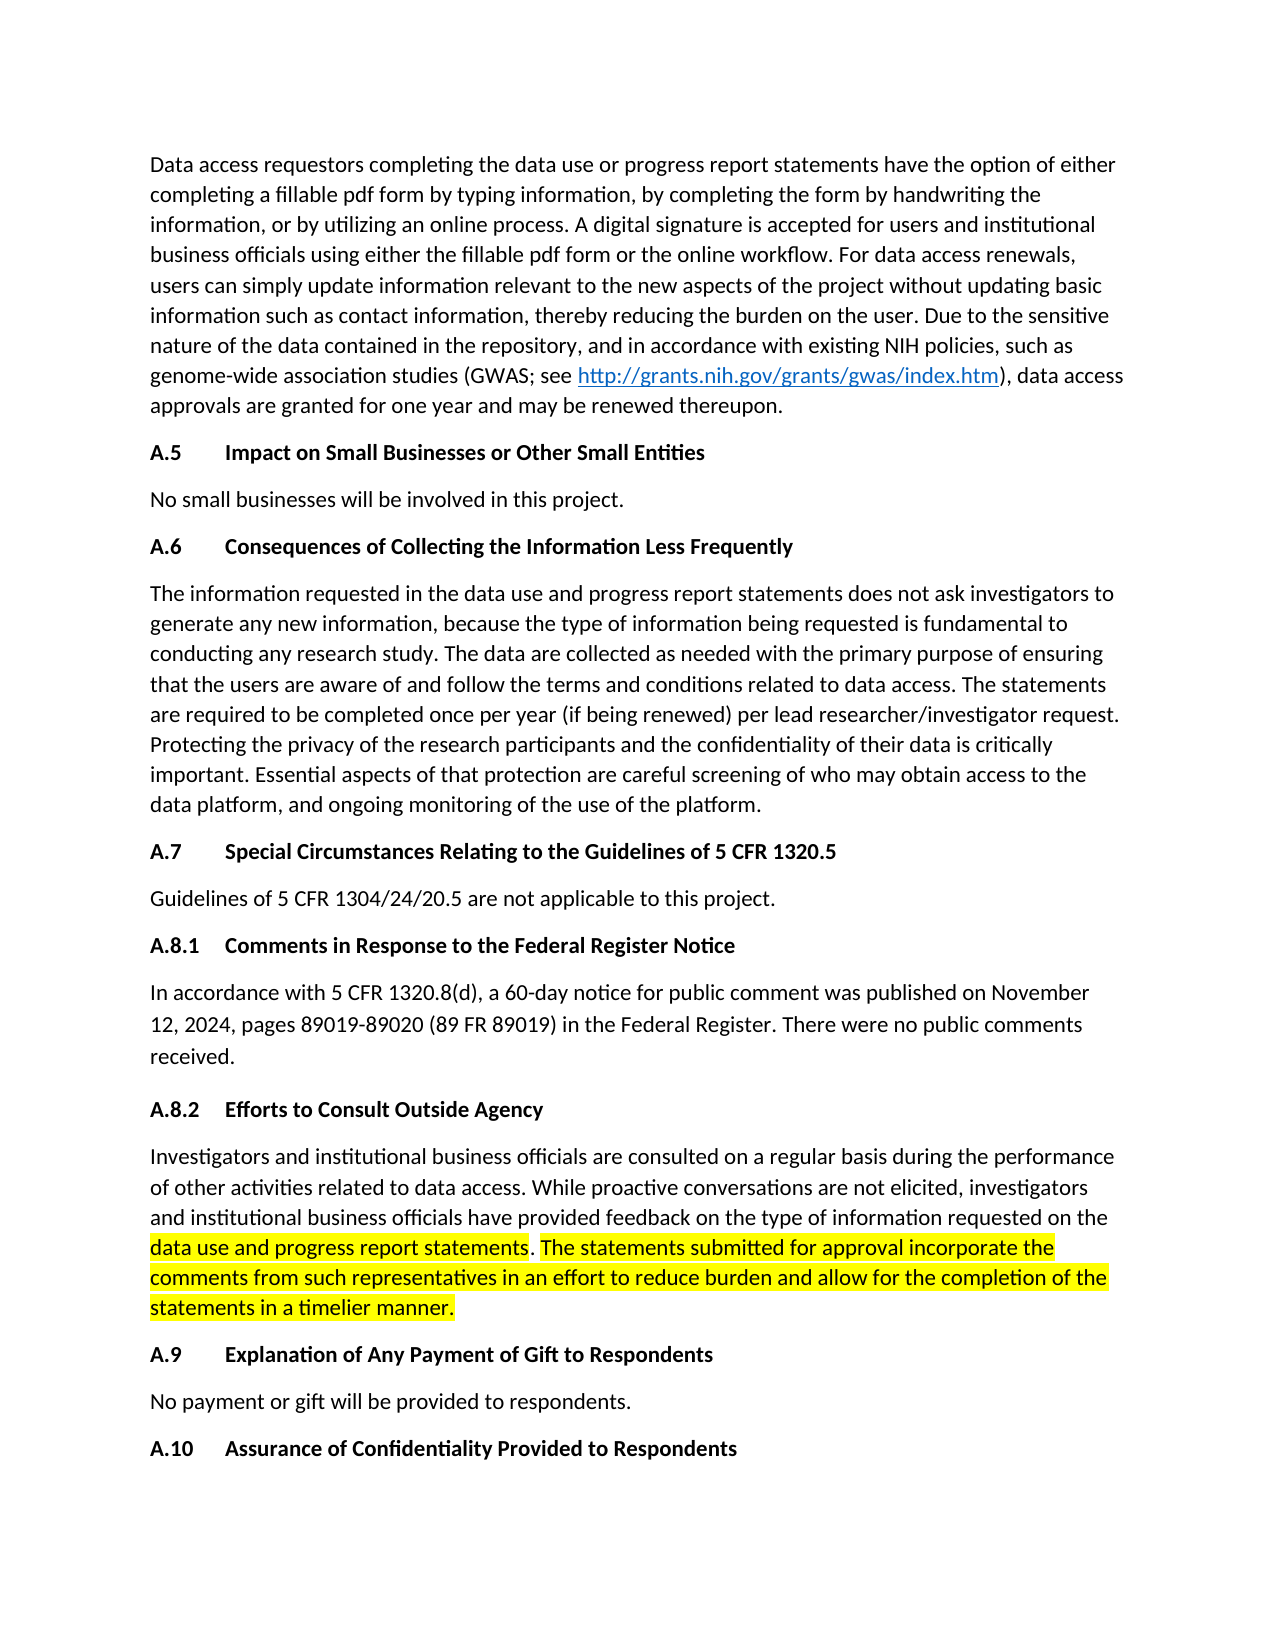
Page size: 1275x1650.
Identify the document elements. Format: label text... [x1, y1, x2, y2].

text Investigators and institutional business officials are consulted on a regular basis during the performance of other activities related to data access. While proactive conversations are not elicited, investigators and institutional business officials have provided feedback on the type of information requested on the data use and progress report statements. The statements submitted for approval incorporate the comments from such representatives in an effort to reduce burden and allow for the completion of the statements in a timelier manner. [150, 1142, 1125, 1321]
text The information requested in the data use and progress report statements does not ask investigators to generate any new information, because the type of information being requested is fundamental to conducting any research study. The data are collected as needed with the primary purpose of ensuring that the users are aware of and follow the terms and conditions related to data access. The statements are required to be completed once per year (if being renewed) per lead researcher/investigator request. Protecting the privacy of the research participants and the confidentiality of their data is critically important. Essential aspects of that protection are careful screening of who may obtain access to the data platform, and ongoing monitoring of the use of the platform. [150, 579, 1125, 819]
text A.7 Special Circumstances Relating to the Guidelines of 5 1320.5 [150, 837, 1125, 866]
text A.9 Explanation of Any Payment of Gift to Respondents [150, 1340, 1125, 1368]
text A.6 Consequences of Collecting the Information Less Frequently [150, 532, 1125, 560]
text A.8.2 Efforts to Consult Outside Agency [150, 1096, 1125, 1123]
text Guidelines of 5 CFR 1304/24/20.5 are not applicable to this project. [150, 884, 1125, 912]
text A.5 Impact on Small Businesses or Other Small Entities [150, 438, 1125, 467]
text A.10 Assurance of Confidentiality Provided to Respondents [150, 1434, 1125, 1462]
text A.8.1 Comments in Response to the Federal Register Notice [150, 931, 1125, 959]
text No small businesses will be involved in this project. [150, 485, 1125, 513]
text In accordance with 5 CFR 1320.8(d), a 60-day notice for public comment was published on November 12, 2024, pages 89019-89020 (89 FR 89019) in the Federal Register. There were no public comments received. [150, 978, 1125, 1071]
text Data access requestors completing the data use or progress report statements have the option of either completing a fillable pdf form by typing information, by completing the form by handwriting the information, or by utilizing an online process. A digital signature is accepted for users and institutional business officials using either the fillable pdf form or the online workflow. For data access renewals, users can simply update information relevant to the new aspects of the project without updating basic information such as contact information, thereby reducing the burden on the user. Due to the sensitive nature of the data contained in the repository, and in accordance with existing NIH policies, such as genome-wide association studies (GWAS; see http://grants.nih.gov/grants/gwas/index.htm), data access approvals are granted for one year and may be renewed thereupon. [150, 150, 1125, 420]
text No payment or gift will be provided to respondents. [150, 1387, 1125, 1415]
